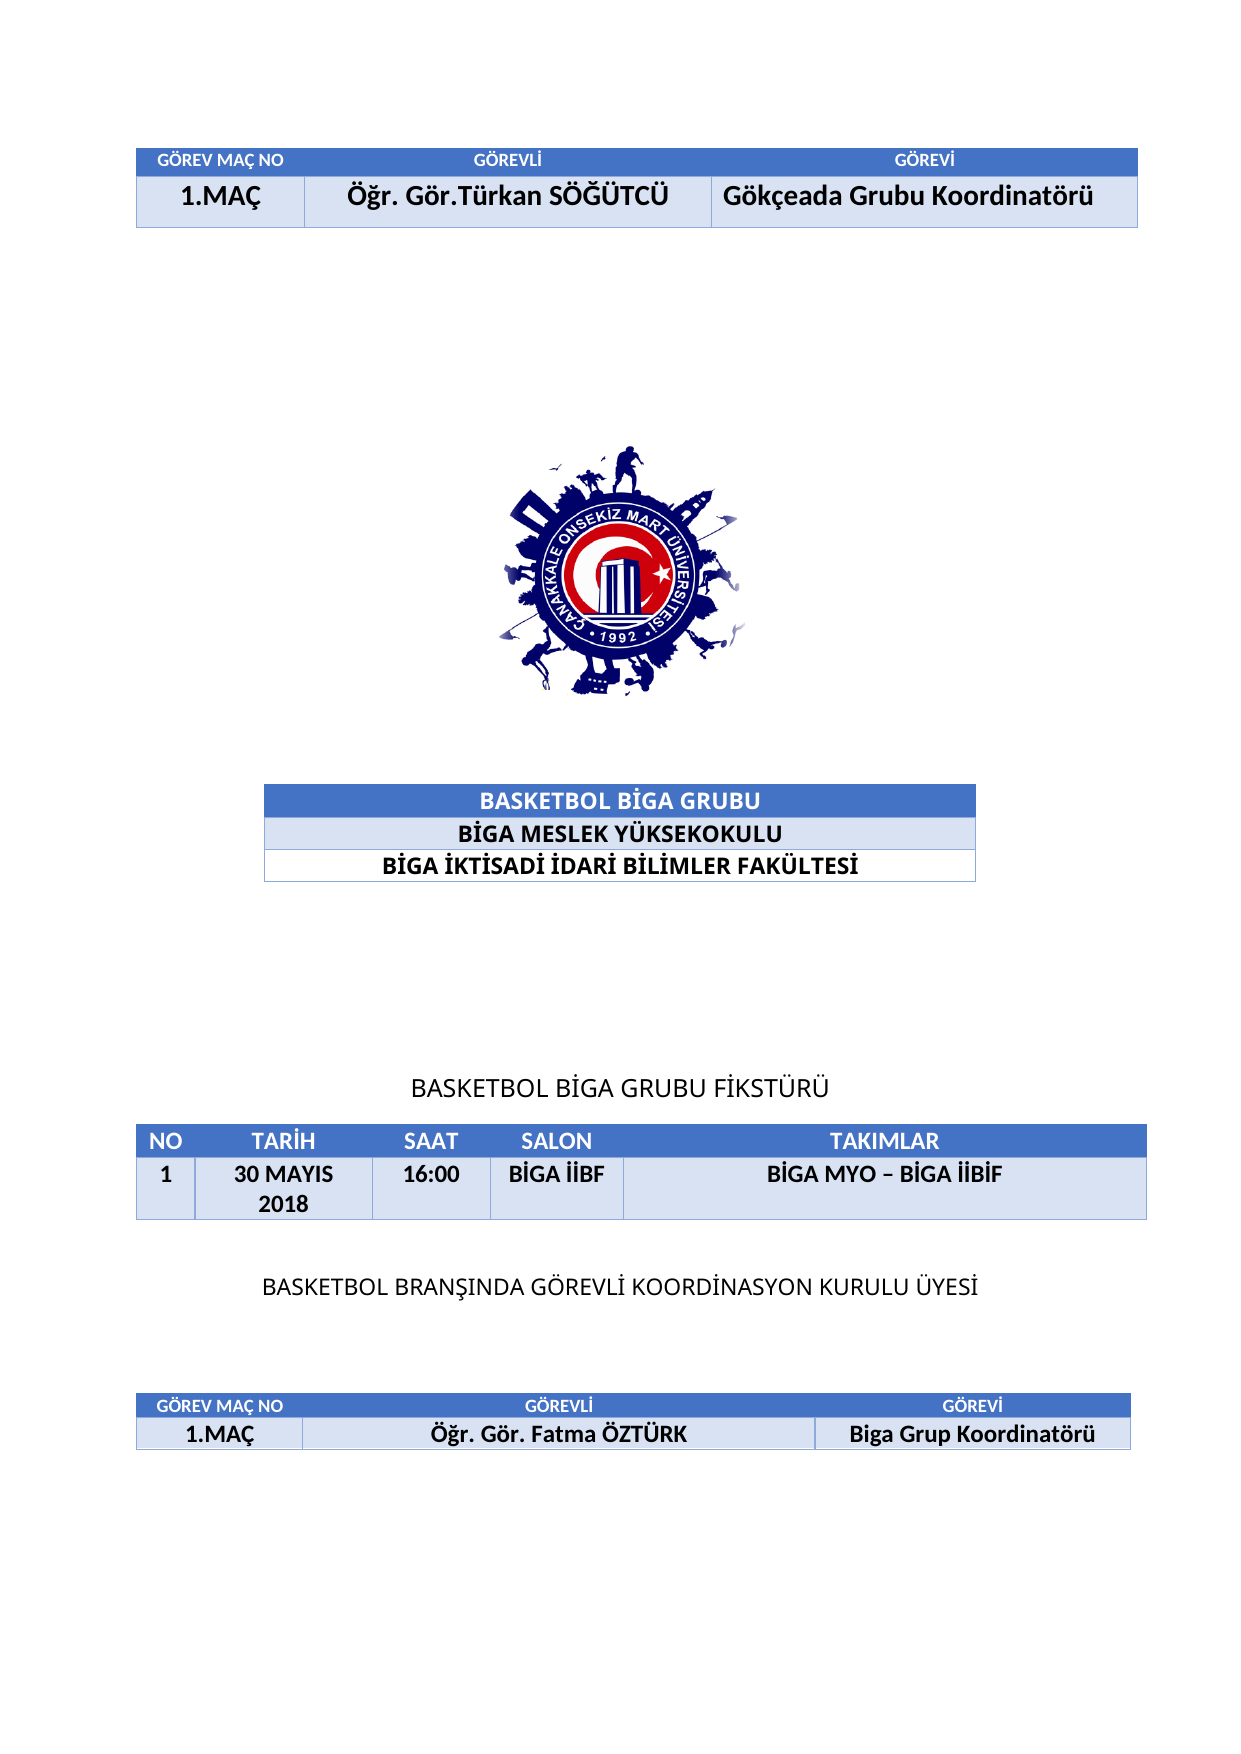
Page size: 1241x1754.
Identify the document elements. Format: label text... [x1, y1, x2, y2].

table_header NO [137, 1125, 194, 1157]
table_cell 1 [137, 1158, 194, 1219]
table_cell BİGA İKTİSADİ İDARİ BİLİMLER FAKÜLTESİ [265, 850, 975, 881]
text BASKETBOL BİGA GRUBU FİKSTÜRÜ [148, 1071, 1093, 1105]
table_cell BİGA MESLEK YÜKSEKOKULU [265, 818, 975, 849]
table_header SALON [491, 1125, 623, 1157]
table_header SAAT [373, 1125, 490, 1157]
table_cell 16:00 [373, 1158, 490, 1219]
table_cell BİGA İİBF [491, 1158, 623, 1219]
table_cell BİGA MYO – BİGA İİBİF [624, 1158, 1146, 1219]
table_header BASKETBOL BİGA GRUBU [265, 785, 975, 817]
table_header GÖREVLİ [303, 1394, 814, 1417]
table_cell 1.MAÇ [137, 177, 304, 227]
table_header GÖREVİ [816, 1394, 1130, 1417]
table_cell 30 MAYIS 2018 [196, 1158, 372, 1219]
table_cell Gökçeada Grubu Koordinatörü [712, 177, 1137, 227]
table_header GÖREVLİ [305, 149, 711, 176]
table_cell 1.MAÇ [137, 1418, 302, 1448]
text BASKETBOL BRANŞINDA GÖREVLİ KOORDİNASYON KURULU ÜYESİ [148, 1271, 1093, 1302]
table_header GÖREV MAÇ NO [137, 1394, 302, 1417]
table_cell Biga Grup Koordinatörü [816, 1418, 1130, 1448]
table_cell Öğr. Gör. Fatma ÖZTÜRK [303, 1418, 814, 1448]
picture [495, 443, 745, 700]
table_header GÖREVİ [712, 149, 1137, 176]
table_header TAKIMLAR [624, 1125, 1146, 1157]
table_header GÖREV MAÇ NO [137, 149, 304, 176]
table_header TARİH [196, 1125, 372, 1157]
table_cell Öğr. Gör.Türkan SÖĞÜTCÜ [305, 177, 711, 227]
